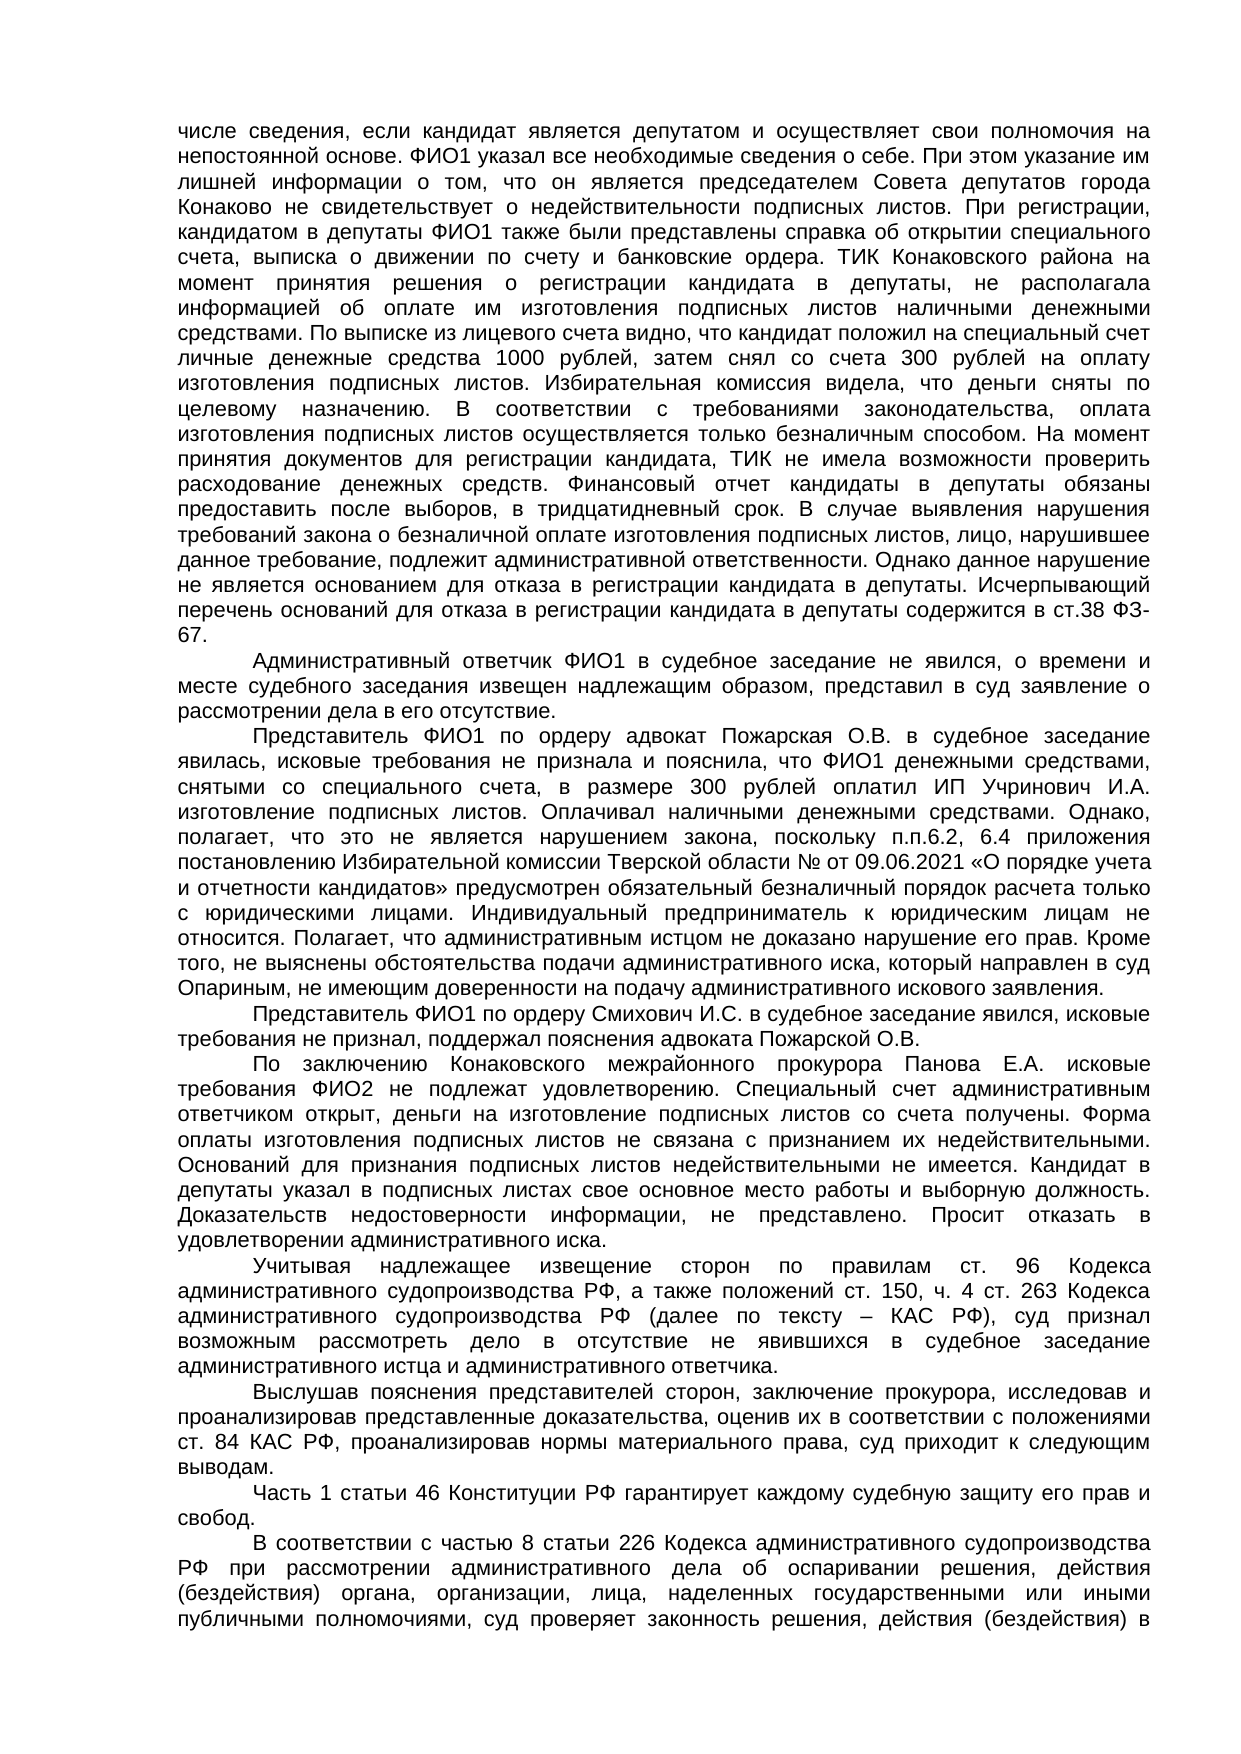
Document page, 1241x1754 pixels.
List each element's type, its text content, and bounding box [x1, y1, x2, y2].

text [177, 118, 1152, 647]
text Представитель ФИО1 по ордеру Смихович И.С. в судебное заседание явился, исковые требования не признал, поддержал пояснения адвоката Пожарской О.В. [177, 1000, 1152, 1051]
text Учитывая надлежащее извещение сторон по правилам ст. 96 Кодекса административного судопроизводства РФ, а также положений ст. 150, ч. 4 ст. 263 Кодекса административного судопроизводства РФ (далее по тексту – КАС РФ), суд признал возможным рассмотреть дело в отсутствие не явившихся в судебное заседание административного истца и административного ответчика. [177, 1252, 1152, 1378]
text Административный ответчик ФИО1 в судебное заседание не явился, о времени и месте судебного заседания извещен надлежащим образом, представил в суд заявление о рассмотрении дела в его отсутствие. [177, 647, 1152, 723]
text Выслушав пояснения представителей сторон, заключение прокурора, исследовав и проанализировав представленные доказательства, оценив их в соответствии с положениями ст. 84 КАС РФ, проанализировав нормы материального права, суд приходит к следующим выводам. [177, 1378, 1152, 1479]
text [177, 1530, 1152, 1631]
text Часть 1 статьи 46 Конституции РФ гарантирует каждому судебную защиту его прав и свобод. [177, 1479, 1152, 1530]
text Представитель ФИО1 по ордеру адвокат Пожарская О.В. в судебное заседание явилась, исковые требования не признала и пояснила, что ФИО1 денежными средствами, снятыми со специального счета, в размере 300 рублей оплатил ИП Учринович И.А. изготовление подписных листов. Оплачивал наличными денежными средствами. Однако, полагает, что это не является нарушением закона, поскольку п.п.6.2, 6.4 приложения постановлению Избирательной комиссии Тверской области № от 09.06.2021 «О порядке учета и отчетности кандидатов» предусмотрен обязательный безналичный порядок расчета только с юридическими лицами. Индивидуальный предприниматель к юридическим лицам не относится. Полагает, что административным истцом не доказано нарушение его прав. Кроме того, не выяснены обстоятельства подачи административного иска, который направлен в суд Опариным, не имеющим доверенности на подачу административного искового заявления. [177, 723, 1152, 1000]
text По заключению Конаковского межрайонного прокурора Панова Е.А. исковые требования ФИО2 не подлежат удовлетворению. Специальный счет административным ответчиком открыт, деньги на изготовление подписных листов со счета получены. Форма оплаты изготовления подписных листов не связана с признанием их недействительными. Оснований для признания подписных листов недействительными не имеется. Кандидат в депутаты указал в подписных листах свое основное место работы и выборную должность. Доказательств недостоверности информации, не представлено. Просит отказать в удовлетворении административного иска. [177, 1051, 1152, 1252]
